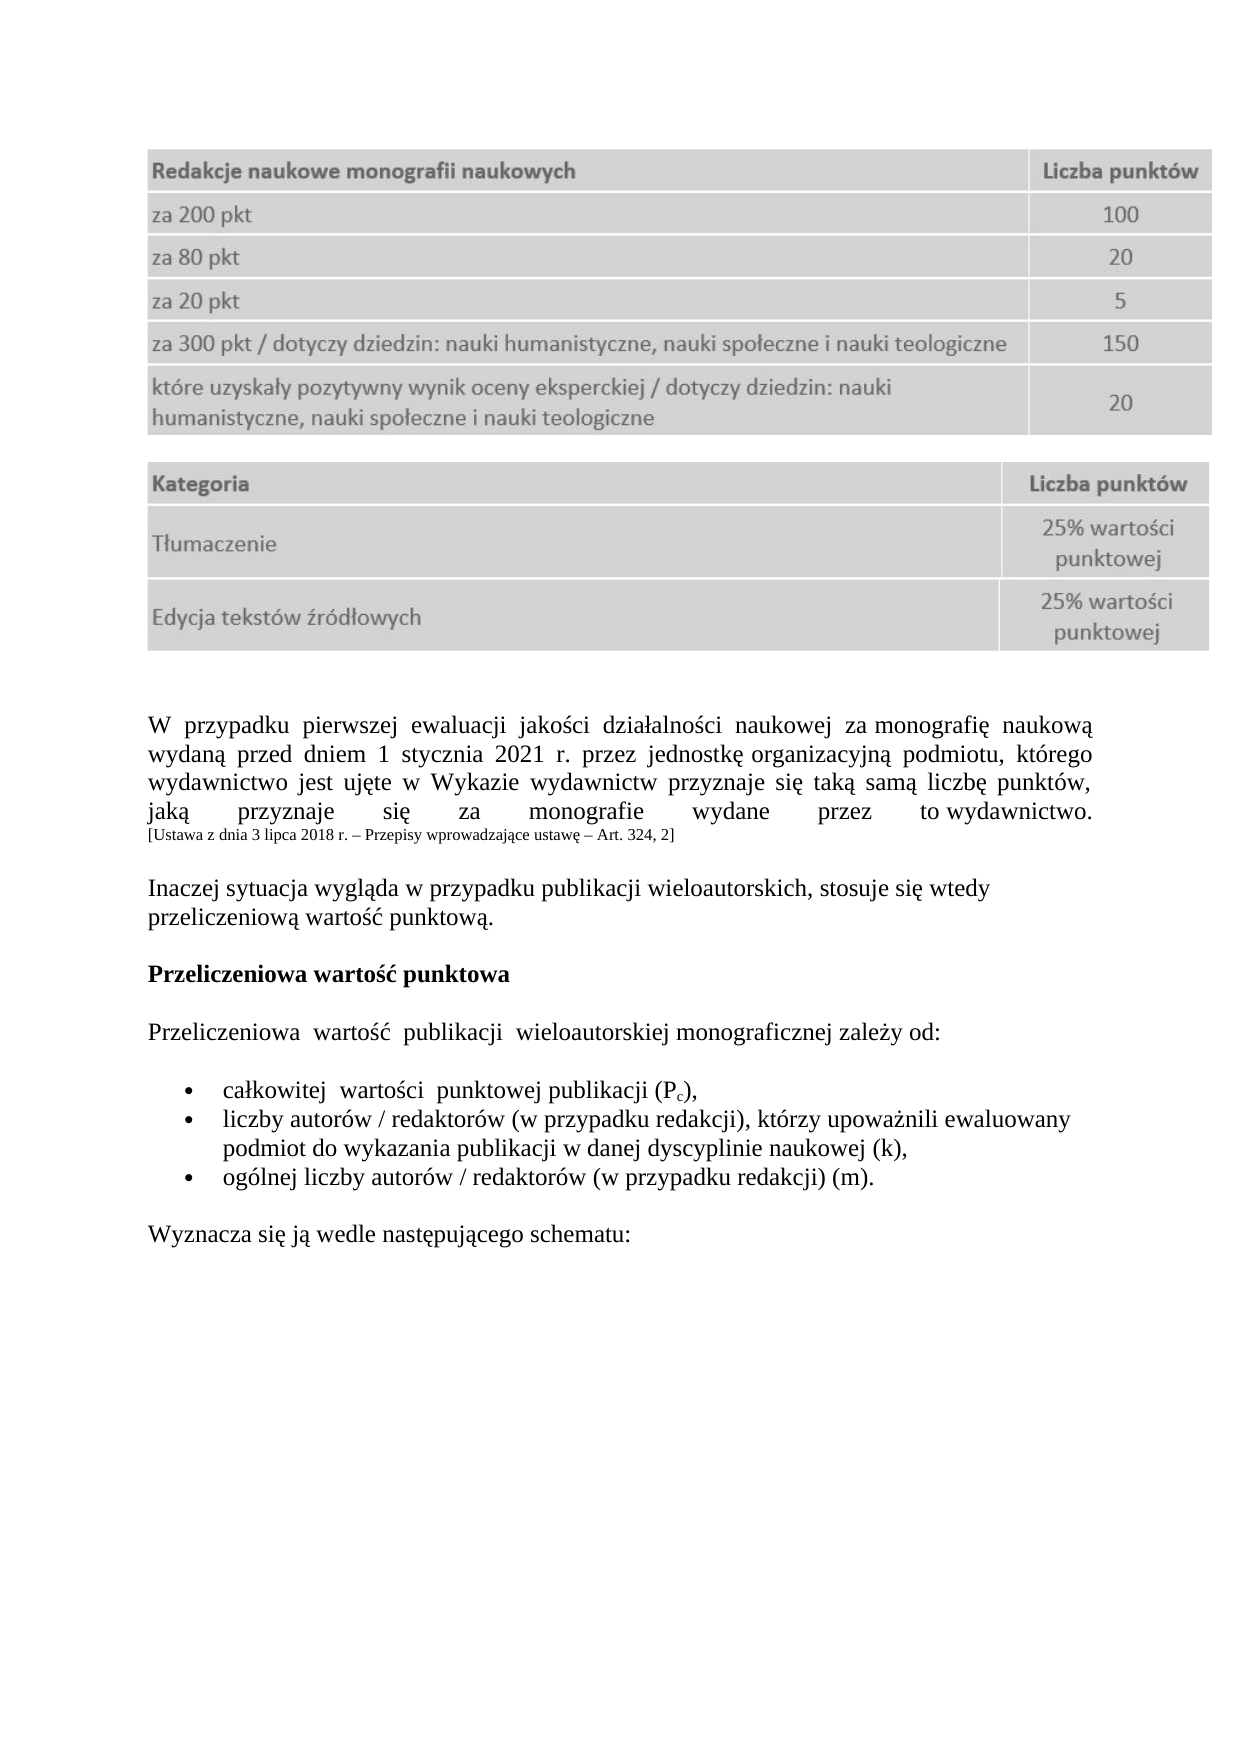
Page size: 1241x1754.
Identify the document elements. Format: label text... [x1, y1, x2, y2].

list liczby autorów / redaktorów (w przypadku redakcji), którzy upoważnili ewaluowany podmiot do wykazania publikacji w danej dyscyplinie naukowej (k), [185, 1104, 1093, 1162]
text Wyznacza się ją wedle następującego schematu: [148, 1219, 1093, 1248]
text W przypadku pierwszej ewaluacji jakości działalności naukowej za monografię naukową wydaną przed dniem 1 stycznia 2021 r. przez jednostkę organizacyjną podmiotu, którego wydawnictwo jest ujęte w Wykazie wydawnictw przyznaje się taką samą liczbę punktów, jaką przyznaje się za monografie wydane przez to wydawnictwo. [Ustawa z dnia 3 lipca 2018 r. – Przepisy wprowadzające ustawę – Art. 324, 2] [148, 710, 1093, 844]
picture [147, 462, 1210, 652]
text Przeliczeniowa wartość publikacji wieloautorskiej monograficznej zależy od: [148, 1017, 1093, 1046]
text Inaczej sytuacja wygląda w przypadku publikacji wieloautorskich, stosuje się wtedy przeliczeniową wartość punktową. [148, 873, 1093, 931]
list całkowitej wartości punktowej publikacji (Pc), [185, 1075, 1093, 1104]
text Przeliczeniowa wartość punktowa [148, 959, 1093, 988]
picture [147, 147, 1212, 435]
list ogólnej liczby autorów / redaktorów (w przypadku redakcji) (m). [185, 1162, 1093, 1190]
